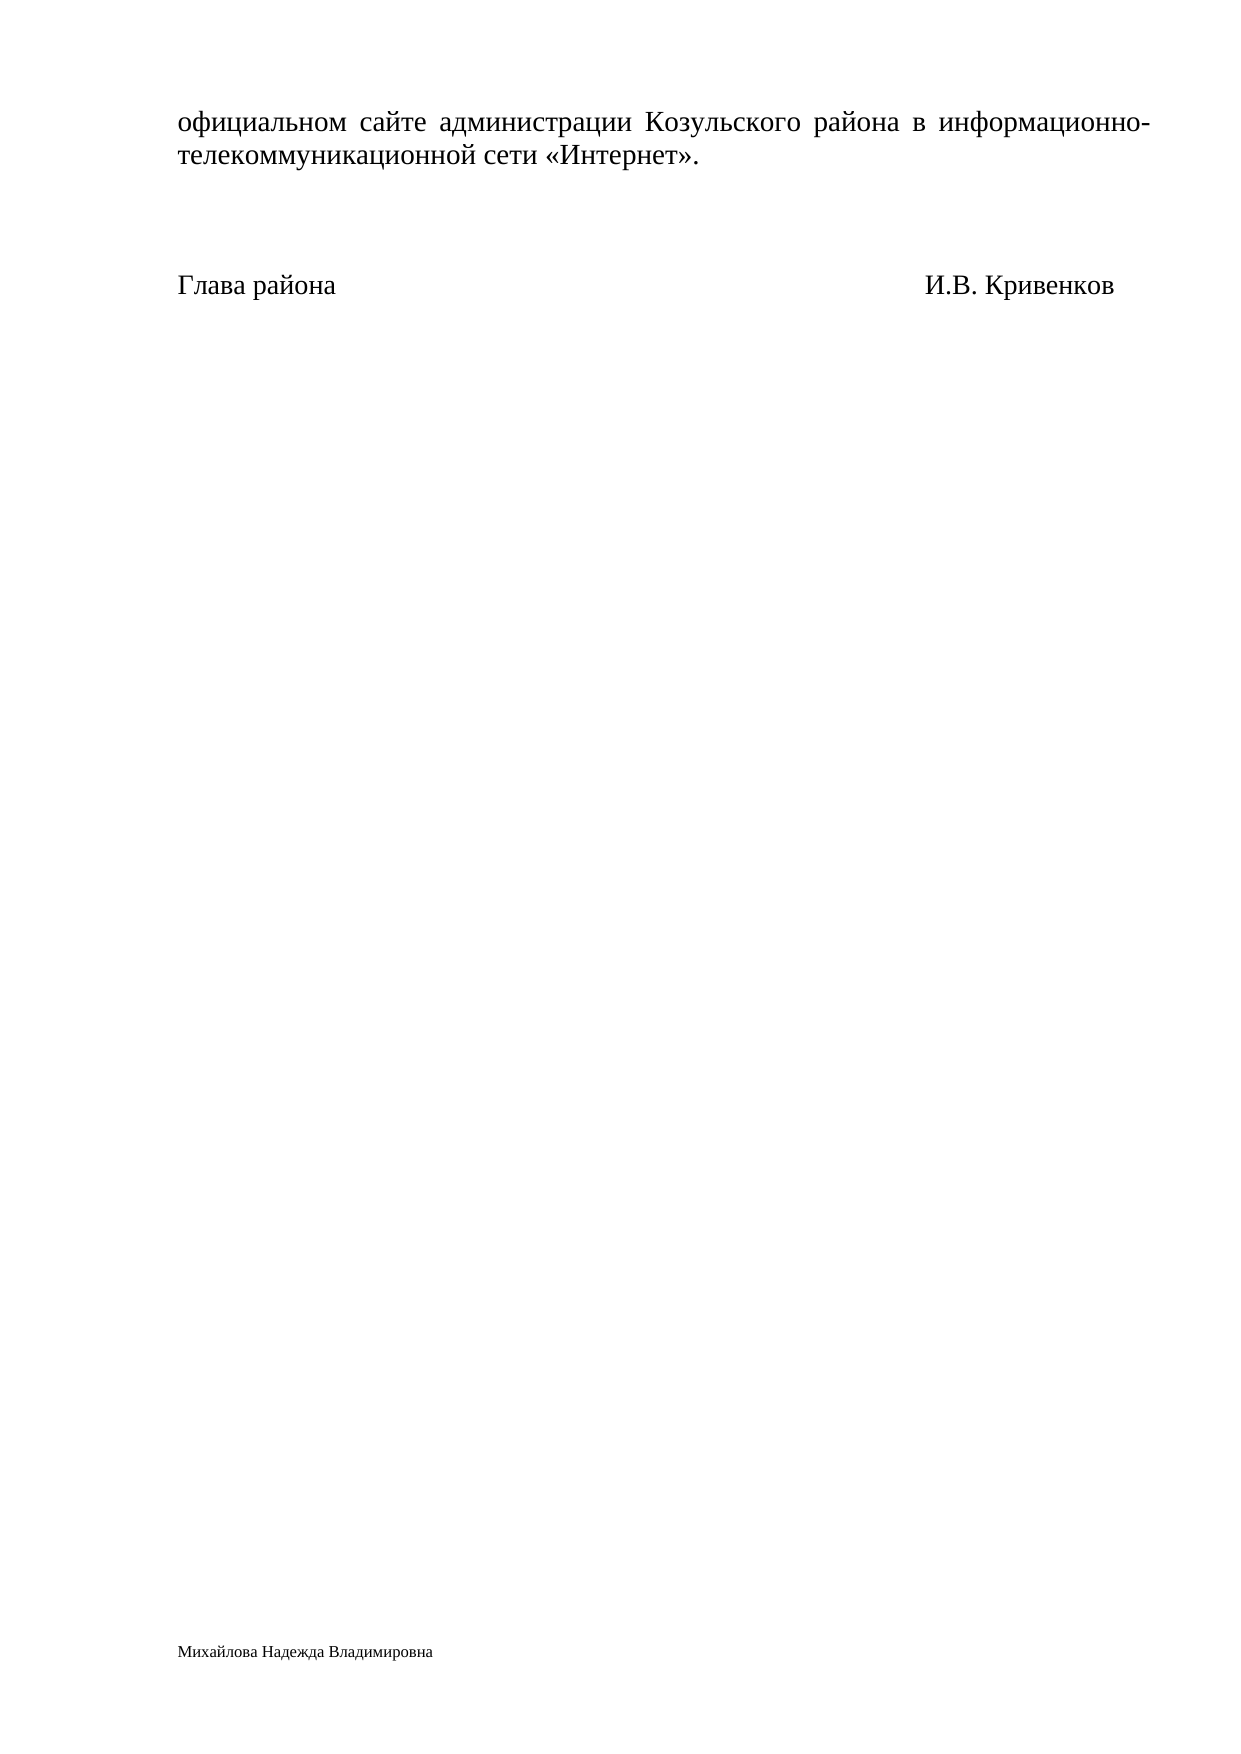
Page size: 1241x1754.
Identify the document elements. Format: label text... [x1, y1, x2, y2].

text Глава района И.В. Кривенков [177, 268, 1152, 300]
text Михайлова Надежда Владимировна [177, 1642, 1152, 1661]
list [177, 104, 1152, 171]
